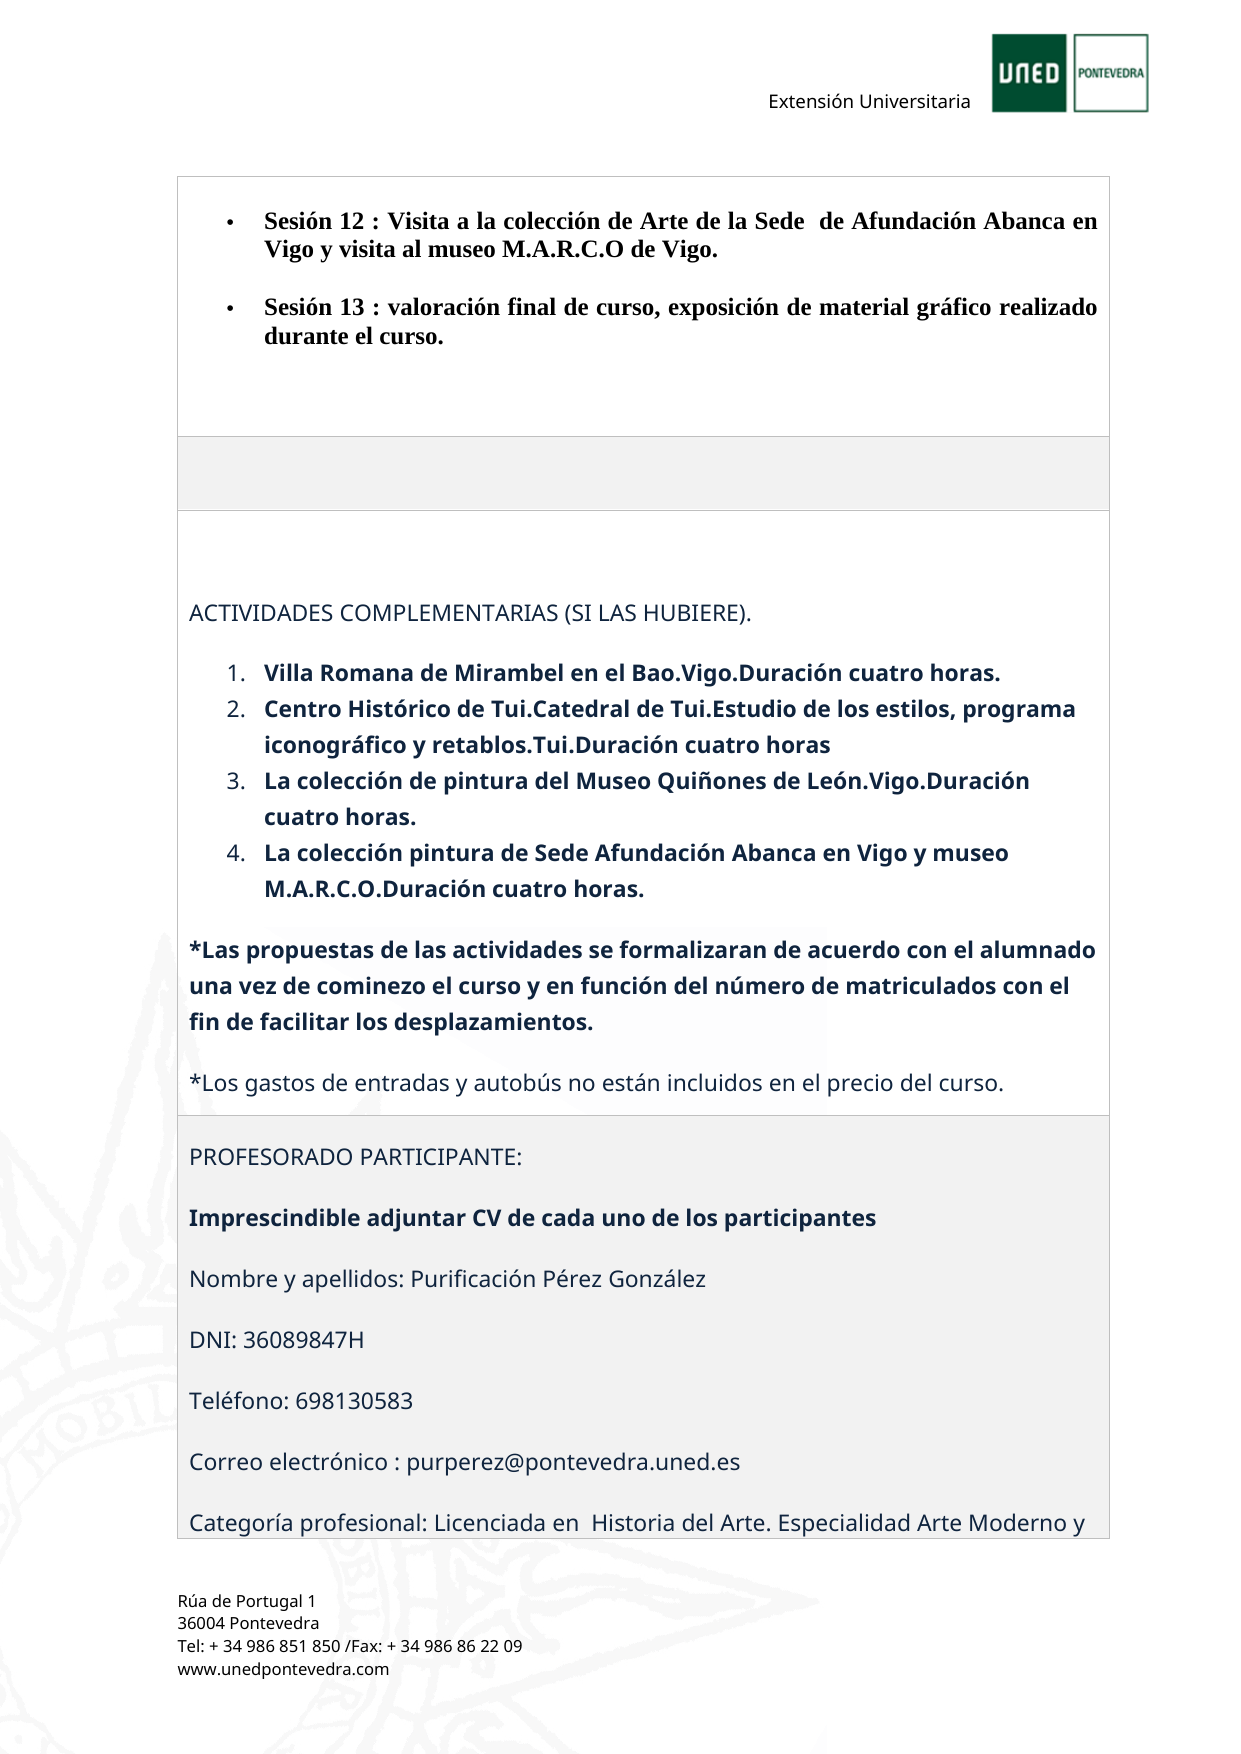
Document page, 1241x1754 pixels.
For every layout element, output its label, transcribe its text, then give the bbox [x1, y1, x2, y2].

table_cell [178, 1116, 1109, 1538]
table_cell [178, 177, 1109, 436]
picture [984, 32, 1160, 122]
picture [0, 927, 828, 1754]
table_cell [178, 437, 1109, 509]
table_cell ACTIVIDADES COMPLEMENTARIAS (SI LAS HUBIERE). Villa Romana de Mirambel en el Bao.Vigo.Duración cuatro horas. Centro Histórico de Tui.Catedral de Tui.Estudio de los estilos, programa iconográfico y retablos.Tui.Duración cuatro horas La colección de pintura del Museo Quiñones de León.Vigo.Duración cuatro horas. La colección pintura de Sede Afundación Abanca en Vigo y museo M.A.R.C.O.Duración cuatro horas. *Las propuestas de las actividades se formalizaran de acuerdo con el alumnado una vez de cominezo el curso y en función del número de matriculados con el fin de facilitar los desplazamientos. *Los gastos de entradas y autobús no están incluidos en el precio del curso. [178, 511, 1109, 1115]
